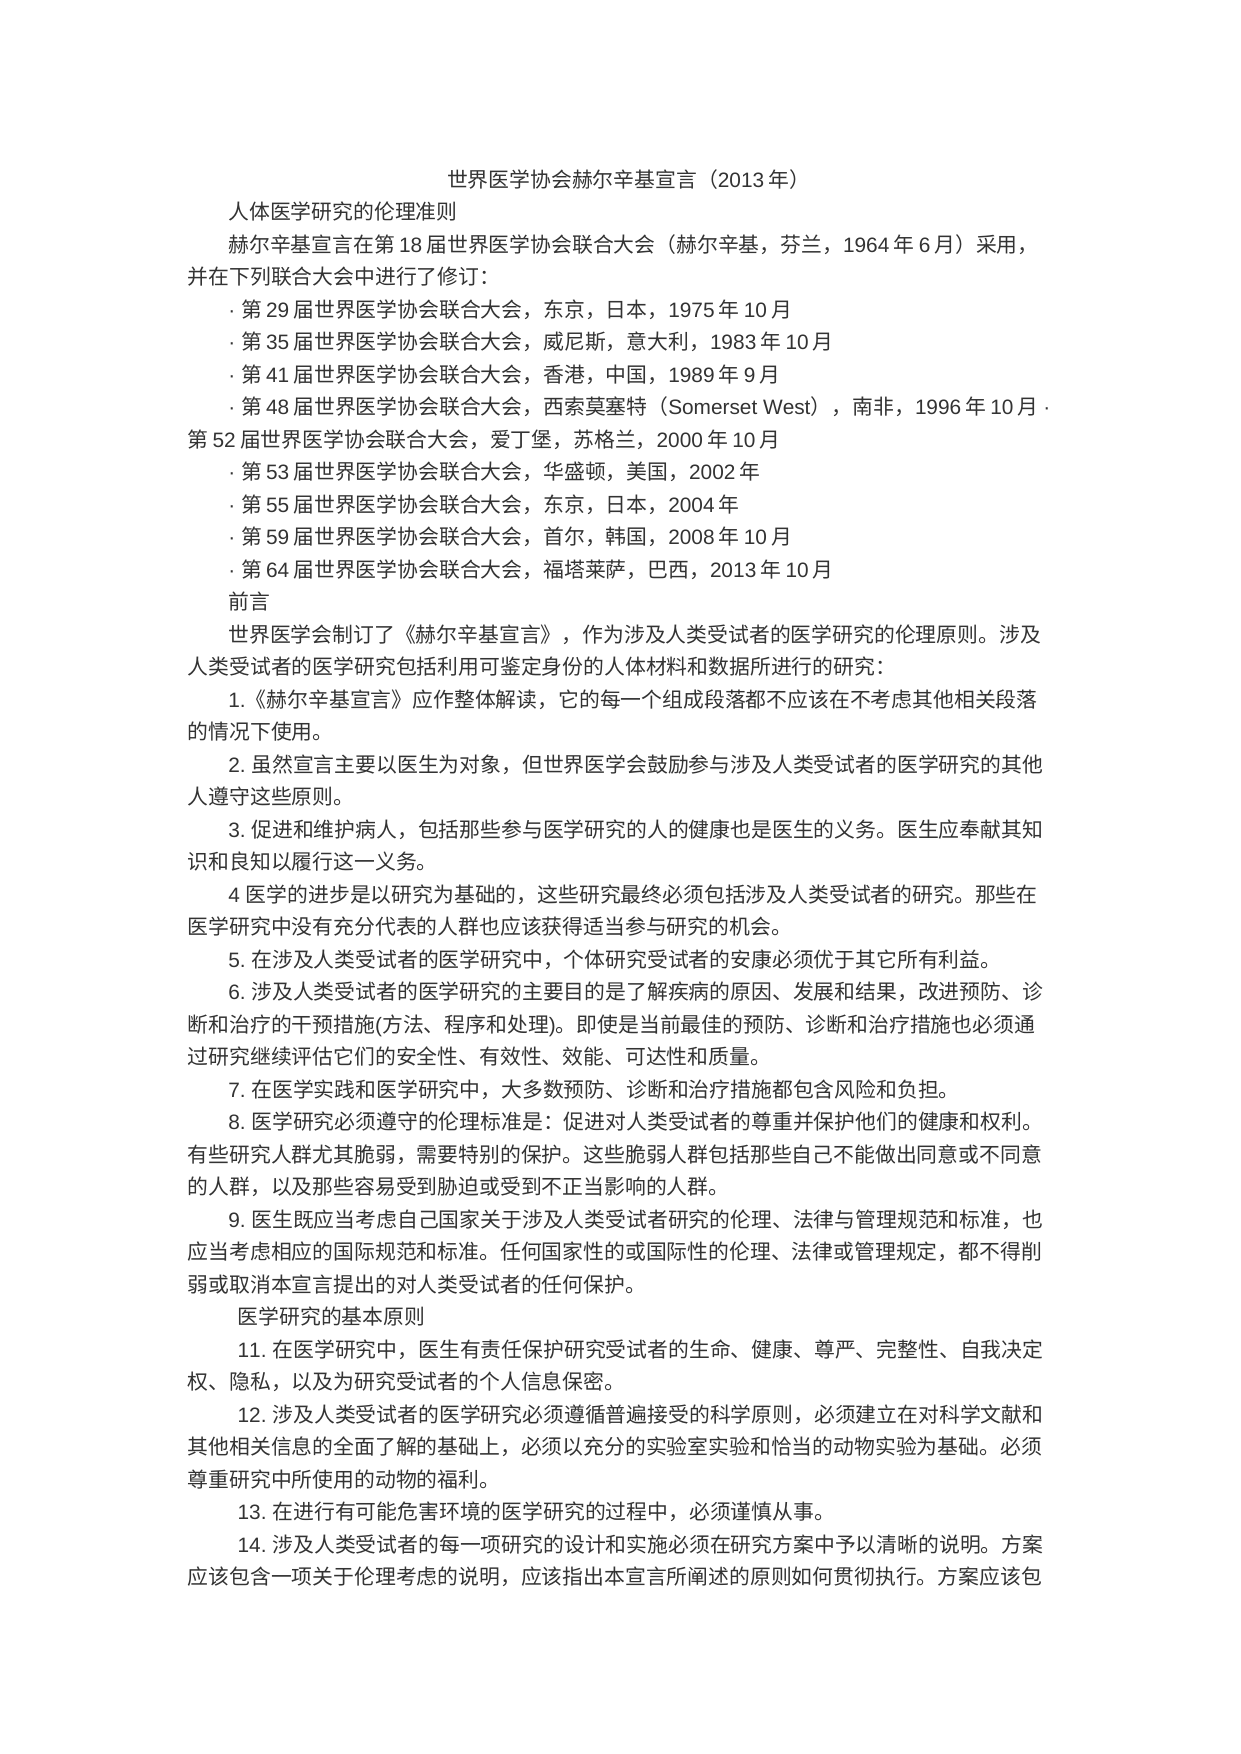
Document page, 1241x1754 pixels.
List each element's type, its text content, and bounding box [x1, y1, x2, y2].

text 2. 虽然宣言主要以医生为对象，但世界医学会鼓励参与涉及人类受试者的医学研究的其他人遵守这些原则。 [187, 747, 1053, 812]
text 3. 促进和维护病人，包括那些参与医学研究的人的健康也是医生的义务。医生应奉献其知识和良知以履行这一义务。 [187, 812, 1053, 877]
text 4 医学的进步是以研究为基础的，这些研究最终必须包括涉及人类受试者的研究。那些在医学研究中没有充分代表的人群也应该获得适当参与研究的机会。 [187, 877, 1053, 942]
text · 第41届世界医学协会联合大会，香港，中国，1989年9月 [187, 357, 1053, 389]
text 12. 涉及人类受试者的医学研究必须遵循普遍接受的科学原则，必须建立在对科学文献和其他相关信息的全面了解的基础上，必须以充分的实验室实验和恰当的动物实验为基础。必须尊重研究中所使用的动物的福利。 [187, 1397, 1053, 1494]
text 13. 在进行有可能危害环境的医学研究的过程中，必须谨慎从事。 [187, 1494, 1053, 1527]
text · 第59届世界医学协会联合大会，首尔，韩国，2008年10月 [187, 519, 1053, 552]
text 人体医学研究的伦理准则 [187, 194, 1053, 227]
text · 第64届世界医学协会联合大会，福塔莱萨，巴西，2013年10月 [187, 552, 1053, 584]
text 赫尔辛基宣言在第18届世界医学协会联合大会（赫尔辛基，芬兰，1964年6月）采用，并在下列联合大会中进行了修订： [187, 227, 1053, 292]
text · 第53届世界医学协会联合大会，华盛顿，美国，2002年 [187, 454, 1053, 487]
text 前言 [187, 584, 1053, 617]
text 医学研究的基本原则 [187, 1299, 1053, 1332]
text 世界医学会制订了《赫尔辛基宣言》，作为涉及人类受试者的医学研究的伦理原则。涉及人类受试者的医学研究包括利用可鉴定身份的人体材料和数据所进行的研究： [187, 617, 1053, 682]
text 8. 医学研究必须遵守的伦理标准是：促进对人类受试者的尊重并保护他们的健康和权利。有些研究人群尤其脆弱，需要特别的保护。这些脆弱人群包括那些自己不能做出同意或不同意的人群，以及那些容易受到胁迫或受到不正当影响的人群。 [187, 1104, 1053, 1202]
text 11. 在医学研究中，医生有责任保护研究受试者的生命、健康、尊严、完整性、自我决定权、隐私，以及为研究受试者的个人信息保密。 [187, 1332, 1053, 1397]
text · 第55届世界医学协会联合大会，东京，日本，2004年 [187, 487, 1053, 519]
text 5. 在涉及人类受试者的医学研究中，个体研究受试者的安康必须优于其它所有利益。 [187, 942, 1053, 974]
text 1.《赫尔辛基宣言》应作整体解读，它的每一个组成段落都不应该在不考虑其他相关段落的情况下使用。 [187, 682, 1053, 747]
text 7. 在医学实践和医学研究中，大多数预防、诊断和治疗措施都包含风险和负担。 [187, 1072, 1053, 1104]
text 世界医学协会赫尔辛基宣言（2013年） [187, 162, 1053, 194]
text · 第35届世界医学协会联合大会，威尼斯，意大利，1983年10月 [187, 324, 1053, 357]
text 6. 涉及人类受试者的医学研究的主要目的是了解疾病的原因、发展和结果，改进预防、诊断和治疗的干预措施(方法、程序和处理)。即使是当前最佳的预防、诊断和治疗措施也必须通过研究继续评估它们的安全性、有效性、效能、可达性和质量。 [187, 974, 1053, 1072]
text 9. 医生既应当考虑自己国家关于涉及人类受试者研究的伦理、法律与管理规范和标准，也应当考虑相应的国际规范和标准。任何国家性的或国际性的伦理、法律或管理规定，都不得削弱或取消本宣言提出的对人类受试者的任何保护。 [187, 1202, 1053, 1299]
text · 第48届世界医学协会联合大会，西索莫塞特（Somerset West），南非，1996年10月 · 第52届世界医学协会联合大会，爱丁堡，苏格兰，2000年10月 [187, 389, 1053, 454]
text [187, 1527, 1053, 1592]
text · 第29届世界医学协会联合大会，东京，日本，1975年10月 [187, 292, 1053, 324]
